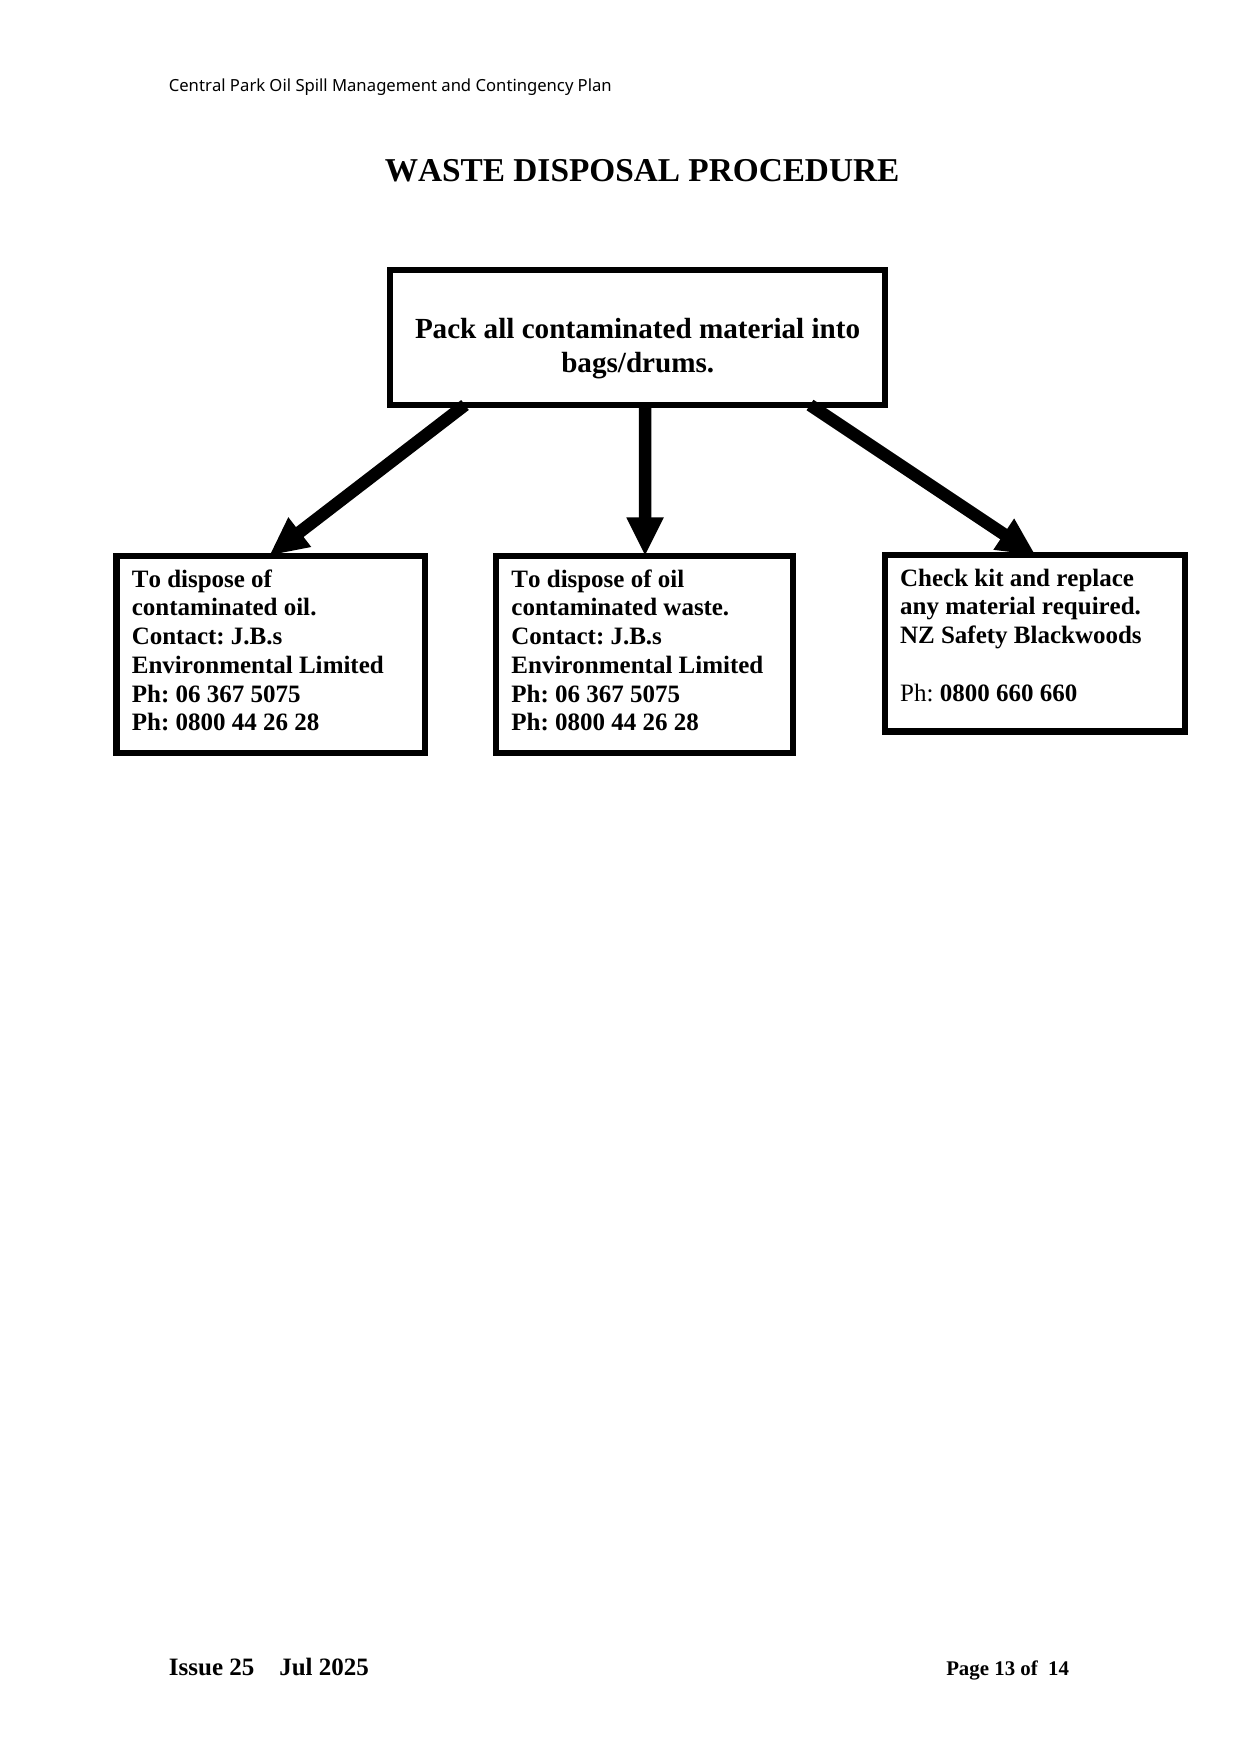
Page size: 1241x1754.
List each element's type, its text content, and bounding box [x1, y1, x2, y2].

text WASTE DISPOSAL PROCEDURE [169, 150, 1115, 188]
